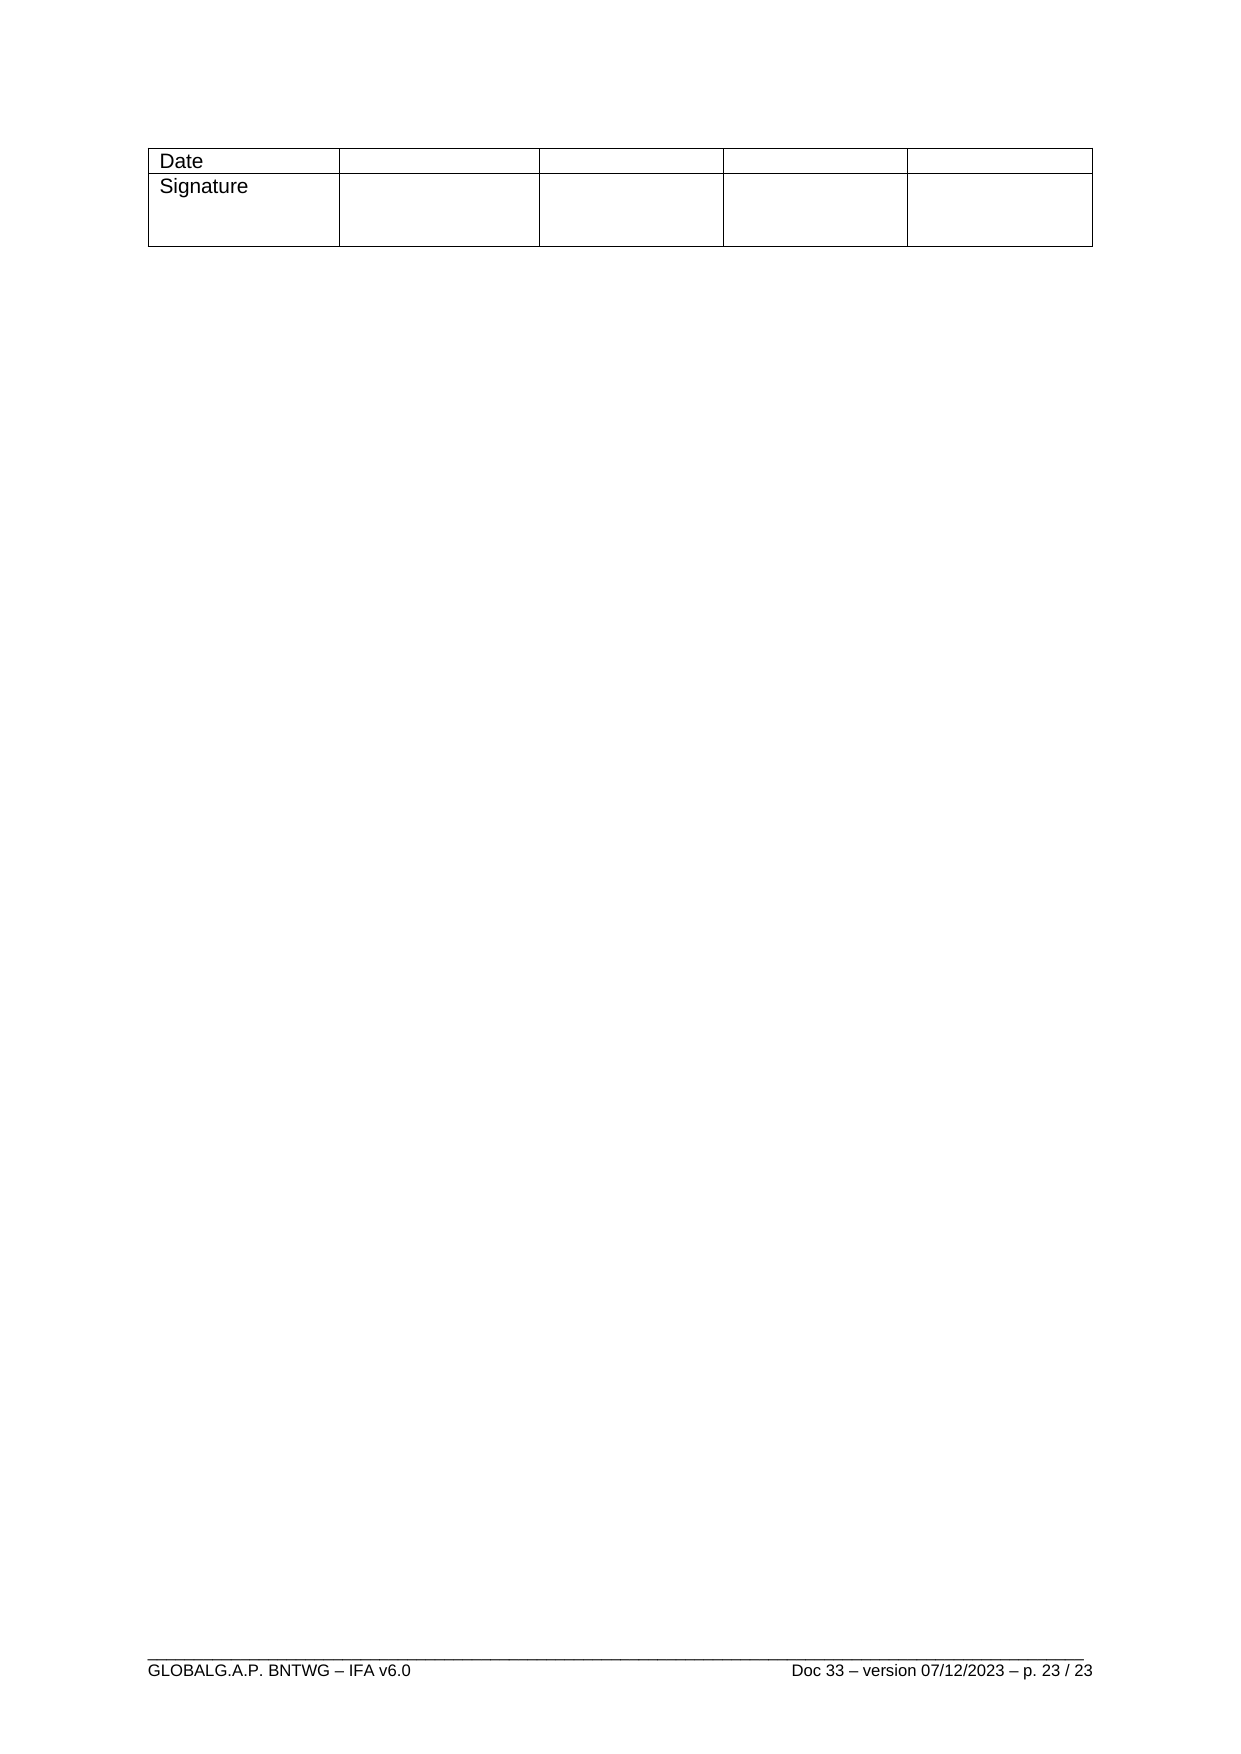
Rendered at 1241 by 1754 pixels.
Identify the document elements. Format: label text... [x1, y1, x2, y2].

table_cell [540, 149, 723, 173]
table_cell [724, 174, 907, 246]
table_cell [908, 174, 1092, 246]
table_cell Date [149, 149, 339, 173]
table_cell [340, 149, 539, 173]
table_cell [540, 174, 723, 246]
table_cell [908, 149, 1092, 173]
table_cell [340, 174, 539, 246]
table_cell Signature [149, 174, 339, 246]
table_cell [724, 149, 907, 173]
